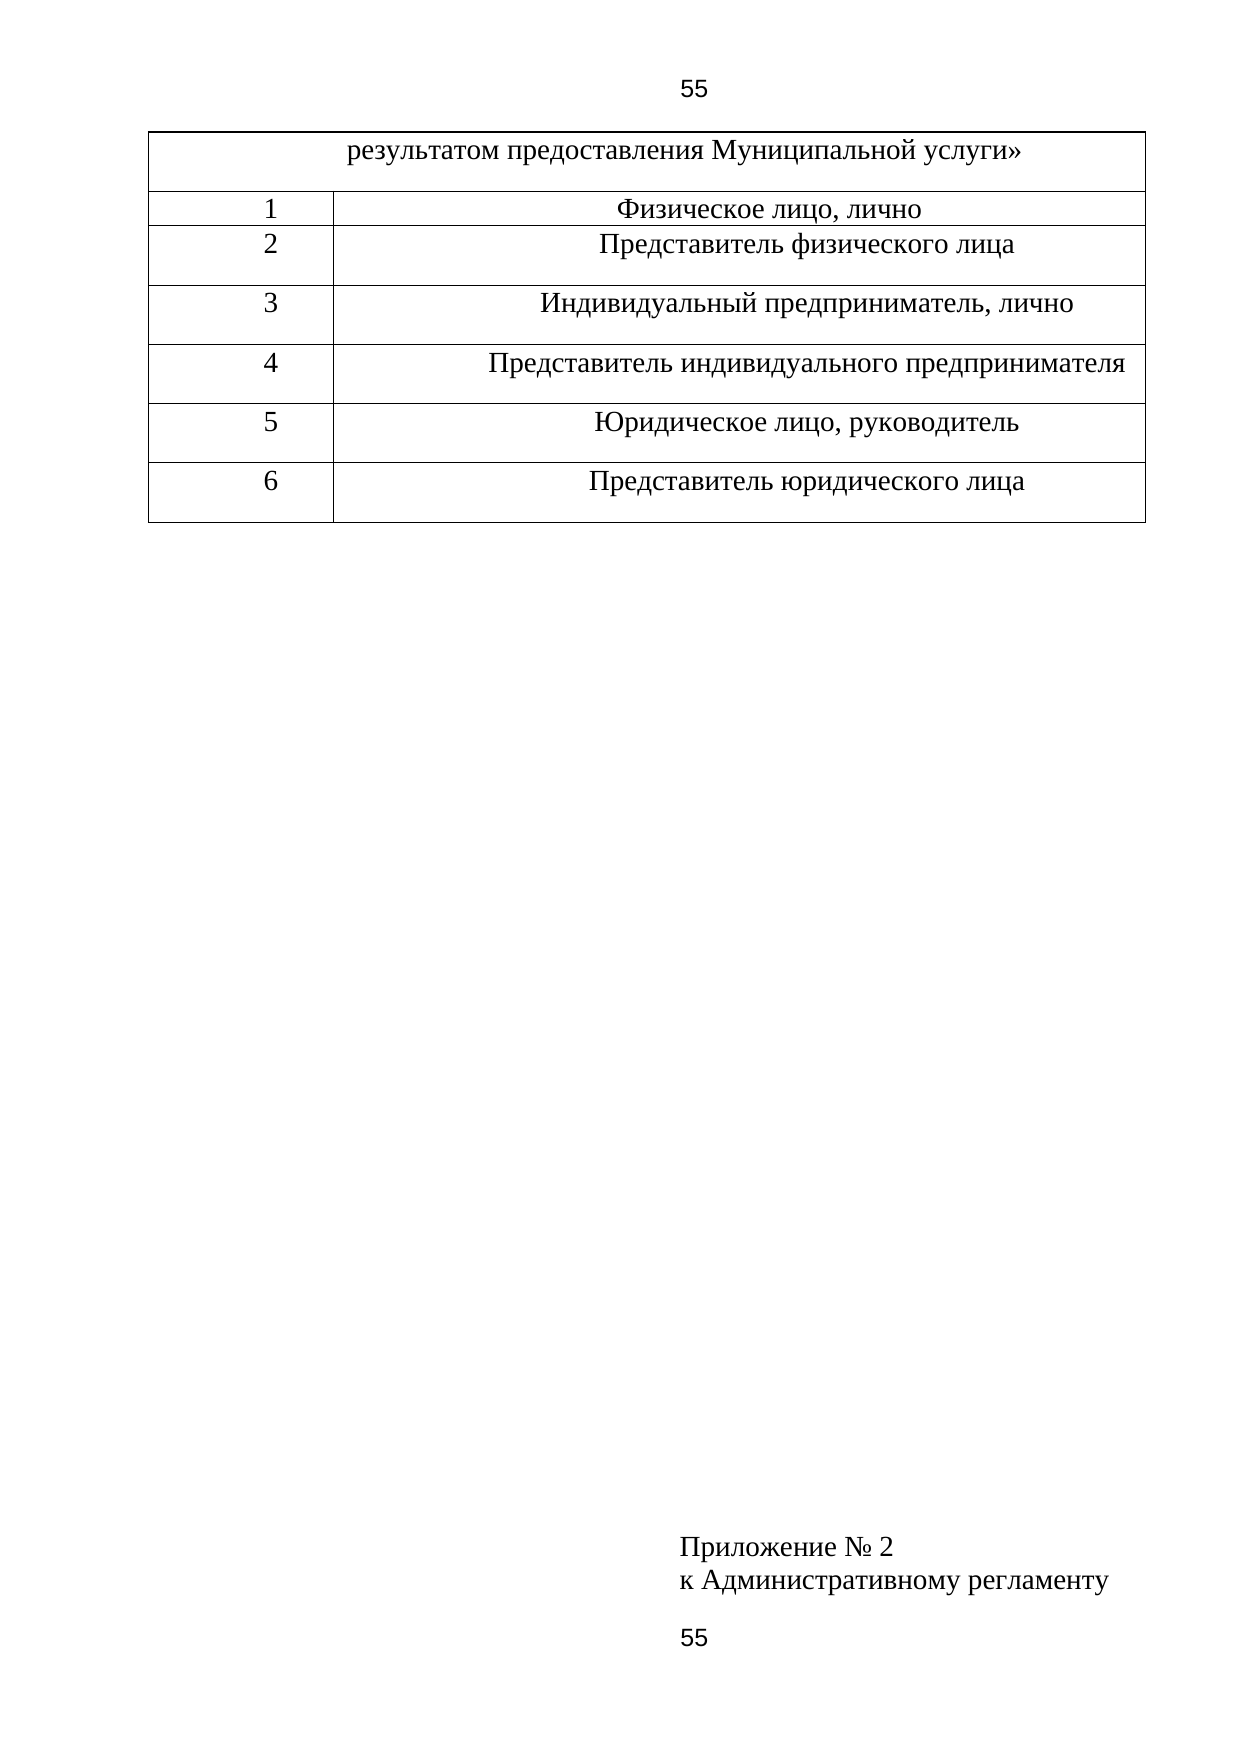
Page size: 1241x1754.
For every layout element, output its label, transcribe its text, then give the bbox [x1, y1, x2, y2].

table_cell 3 [149, 286, 333, 344]
table_cell Представитель физического лица [334, 226, 1145, 284]
table_cell 6 [149, 463, 333, 522]
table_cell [149, 133, 1145, 191]
table_cell Представитель юридического лица [334, 463, 1145, 522]
table_cell Физическое лицо, лично [334, 192, 1145, 225]
table_cell Индивидуальный предприниматель, лично [334, 286, 1145, 344]
table_cell 4 [149, 345, 333, 403]
table_cell Представитель индивидуального предпринимателя [334, 345, 1145, 403]
table_cell Юридическое лицо, руководитель [334, 404, 1145, 462]
table_cell 1 [149, 192, 333, 225]
table_cell 2 [149, 226, 333, 284]
text к Административному регламенту [148, 1562, 1181, 1596]
text Приложение № 2 [148, 1529, 1181, 1562]
table_cell 5 [149, 404, 333, 462]
